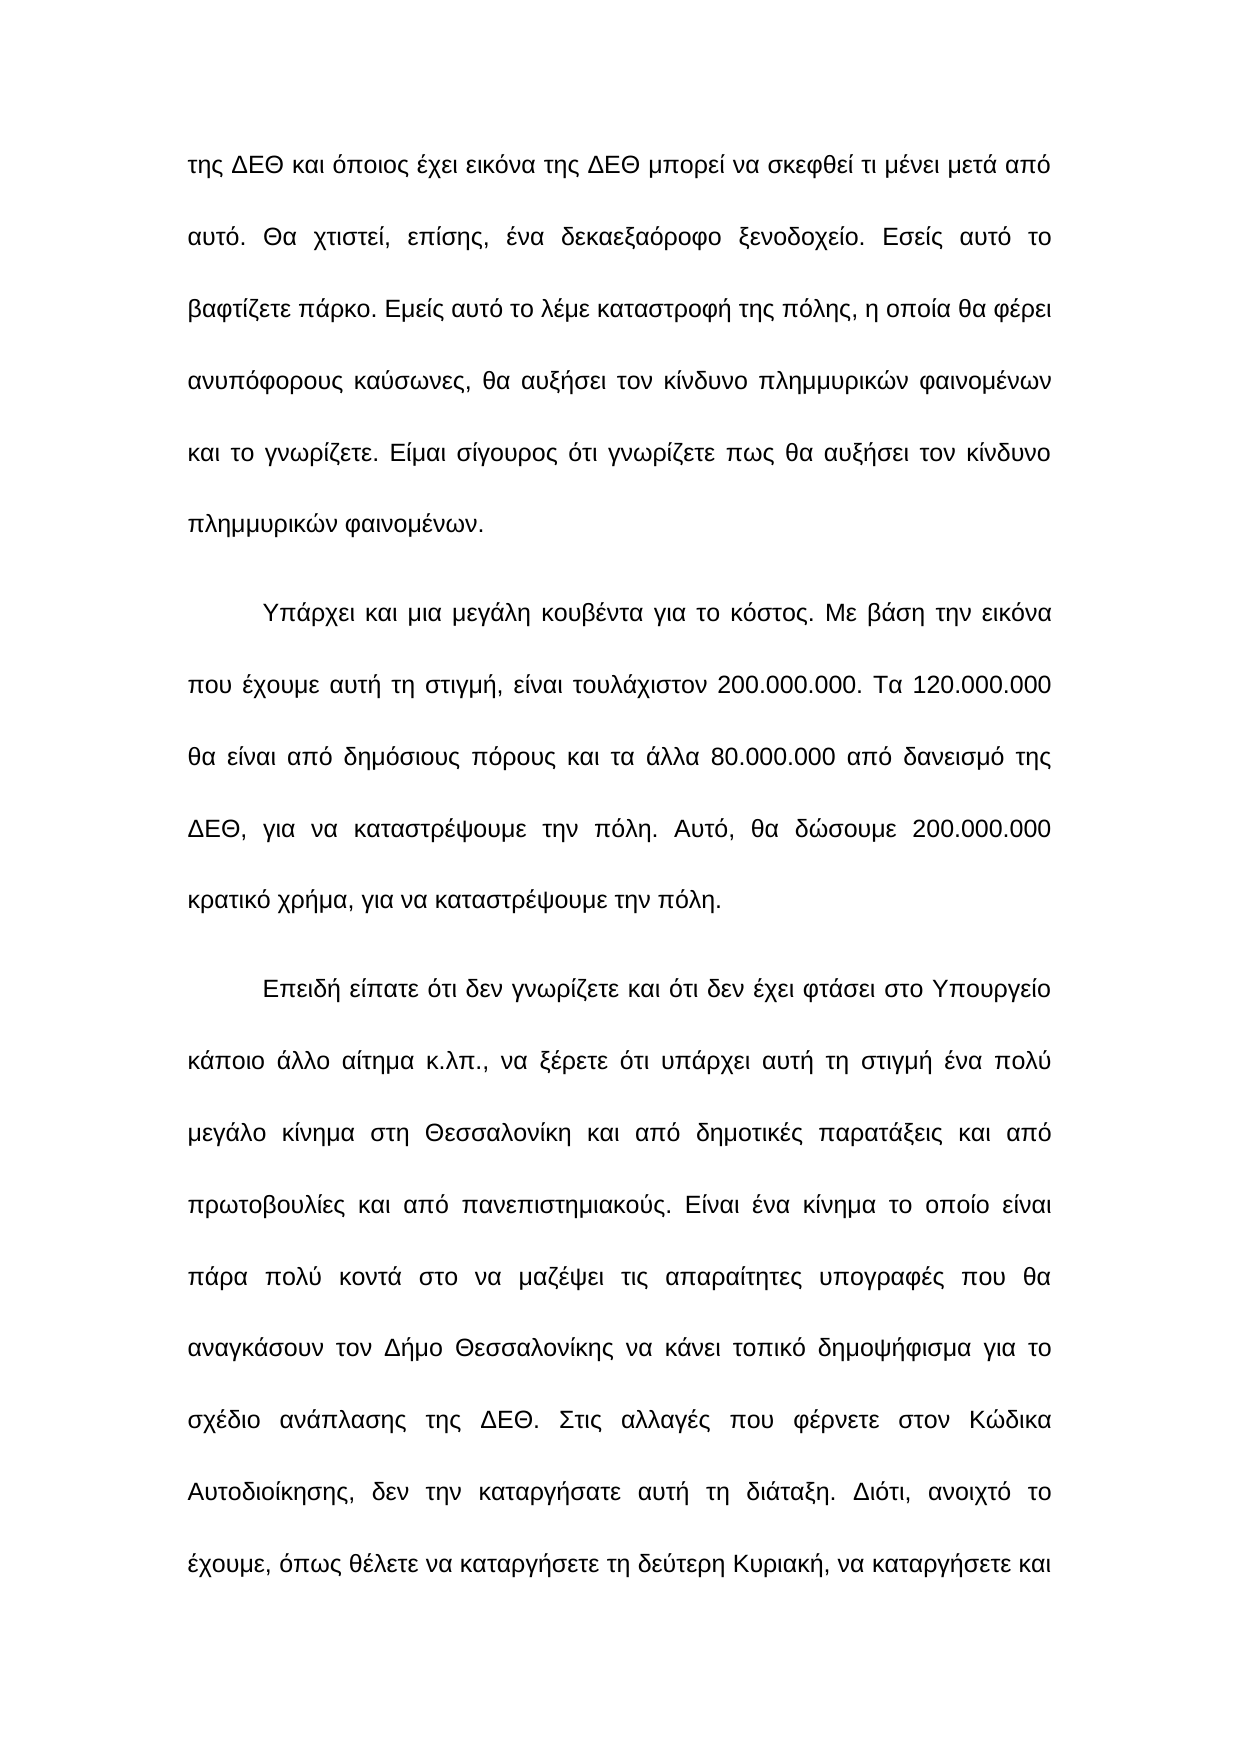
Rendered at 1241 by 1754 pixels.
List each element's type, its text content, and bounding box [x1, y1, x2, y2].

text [187, 150, 1053, 538]
text Υπάρχει και μια μεγάλη κουβέντα για το κόστος. Με βάση την εικόνα που έχουμε αυτή τη στιγμή, είναι τουλάχιστον 200.000.000. Τα 120.000.000 θα είναι από δημόσιους πόρους και τα άλλα 80.000.000 από δανεισμό της ΔΕΘ, για να καταστρέψουμε την πόλη. Αυτό, θα δώσουμε 200.000.000 κρατικό χρήμα, για να καταστρέψουμε την πόλη. [187, 598, 1053, 914]
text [187, 974, 1053, 1578]
